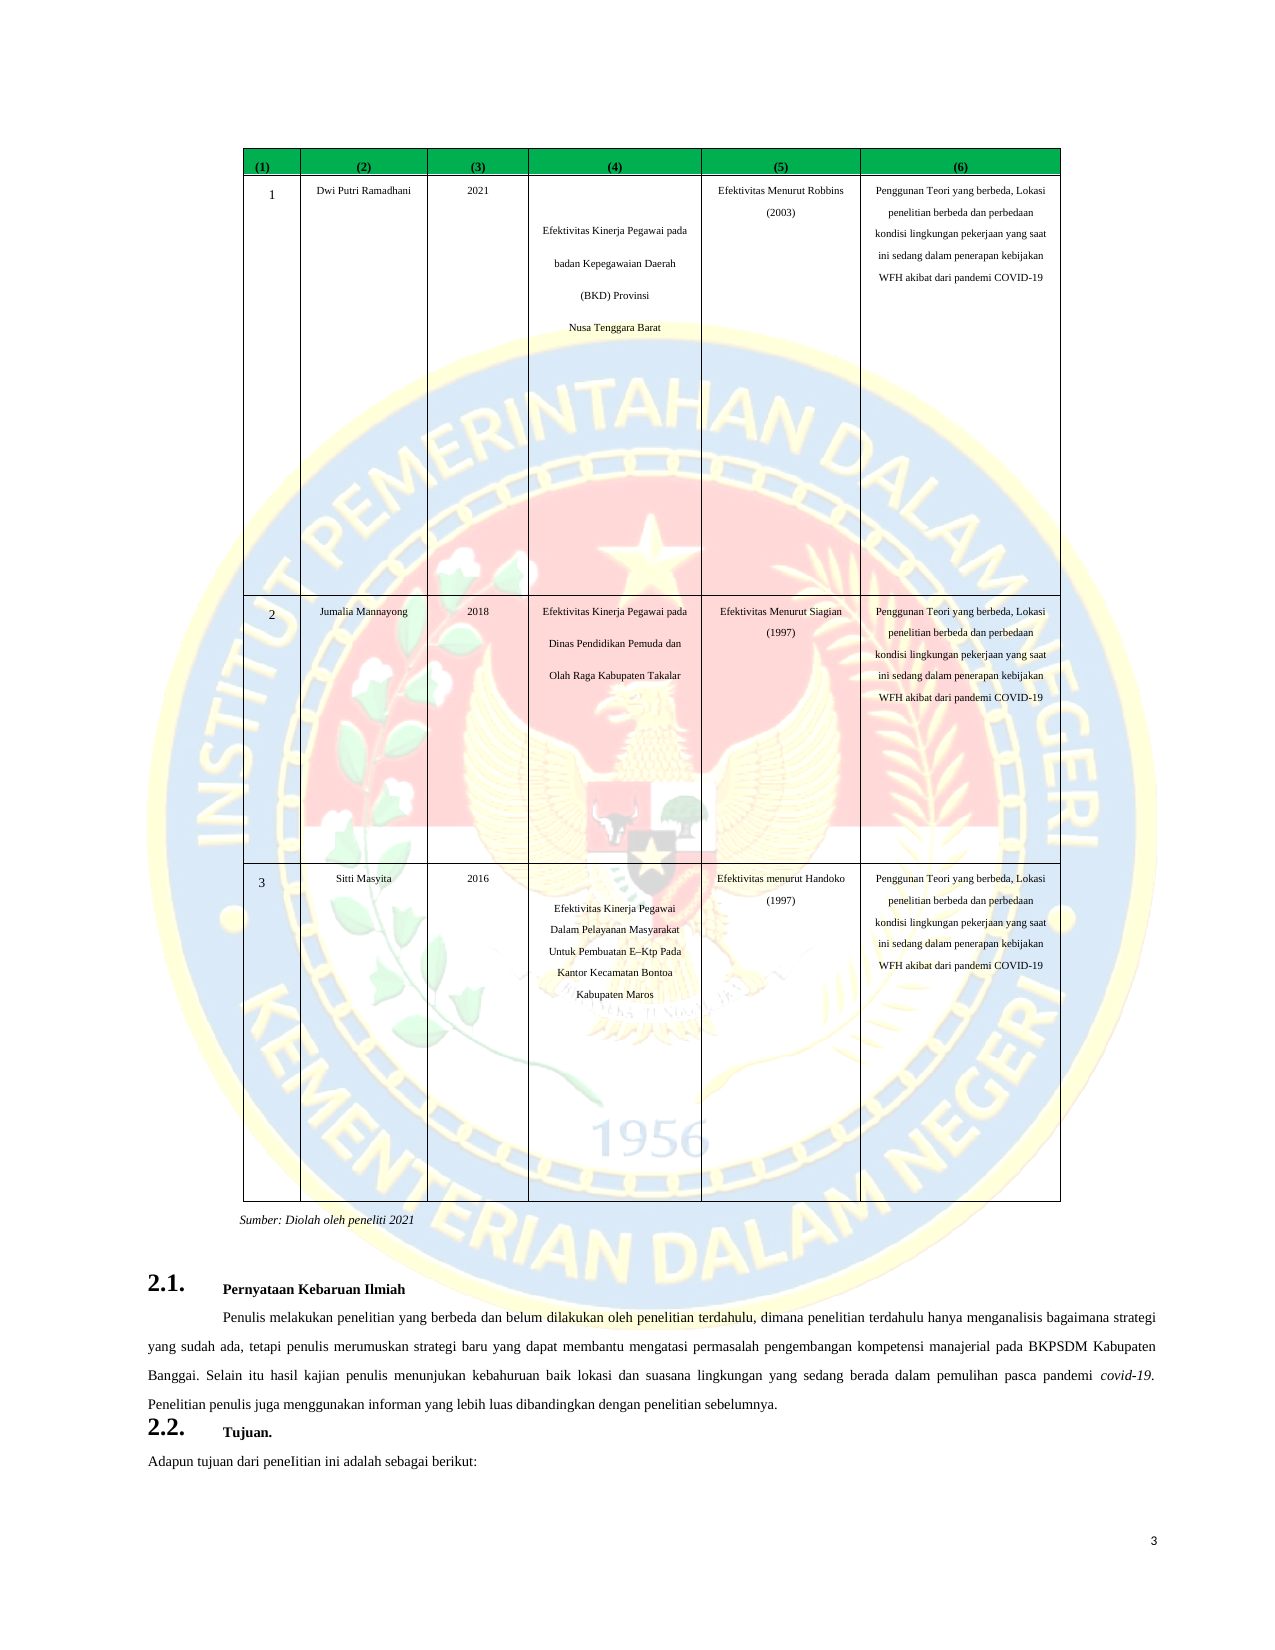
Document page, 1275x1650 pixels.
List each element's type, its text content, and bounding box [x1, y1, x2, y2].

table_cell Efektivitas Menurut Siagian (1997) [702, 596, 860, 863]
text Penulis melakukan penelitian yang berbeda dan belum dilakukan oleh penelitian terdahulu, dimana penelitian terdahulu hanya menganalisis bagaimana strategi yang sudah ada, tetapi penulis merumuskan strategi baru yang dapat membantu mengatasi permasalah pengembangan kompetensi manajerial pada BKPSDM Kabupaten Banggai. Selain itu hasil kajian penulis menunjukan kebahuruan baik lokasi dan suasana lingkungan yang sedang berada dalam pemulihan pasca pandemi covid-19. Penelitian penulis juga menggunakan informan yang lebih luas dibandingkan dengan penelitian sebelumnya. [148, 1297, 1157, 1412]
table_cell 2 [244, 596, 300, 863]
table_cell (6) [861, 149, 1060, 174]
table_cell (3) [428, 149, 528, 174]
table_cell 2016 [428, 864, 528, 1201]
table_cell Jumalia Mannayong [301, 596, 427, 863]
table_cell Sitti Masyita [301, 864, 427, 1201]
table_cell Penggunan Teori yang berbeda, Lokasi penelitian berbeda dan perbedaan kondisi lingkungan pekerjaan yang saat ini sedang dalam penerapan kebijakan WFH akibat dari pandemi COVID-19 [861, 176, 1060, 595]
text Sumber: Diolah oleh peneliti 2021 [232, 1202, 1157, 1227]
table_cell 2021 [428, 176, 528, 595]
table_cell Efektivitas Kinerja Pegawai pada badan Kepegawaian Daerah (BKD) Provinsi Nusa Tenggara Barat [529, 176, 701, 595]
table_cell Efektivitas Menurut Robbins (2003) [702, 176, 860, 595]
list Pernyataan Kebaruan Ilmiah [147, 1268, 1157, 1297]
table_cell (4) [529, 149, 701, 174]
table_cell 3 [244, 864, 300, 1201]
table_cell Penggunan Teori yang berbeda, Lokasi penelitian berbeda dan perbedaan kondisi lingkungan pekerjaan yang saat ini sedang dalam penerapan kebijakan WFH akibat dari pandemi COVID-19 [861, 864, 1060, 1201]
table_cell 2018 [428, 596, 528, 863]
table_cell (1) [244, 149, 300, 174]
table_cell Dwi Putri Ramadhani [301, 176, 427, 595]
table_cell Penggunan Teori yang berbeda, Lokasi penelitian berbeda dan perbedaan kondisi lingkungan pekerjaan yang saat ini sedang dalam penerapan kebijakan WFH akibat dari pandemi COVID-19 [861, 596, 1060, 863]
table_cell Efektivitas menurut Handoko (1997) [702, 864, 860, 1201]
table_cell Efektivitas Kinerja Pegawai pada Dinas Pendidikan Pemuda dan Olah Raga Kabupaten Takalar [529, 596, 701, 863]
list Tujuan. [147, 1412, 1157, 1441]
table_cell 1 [244, 176, 300, 595]
text Adapun tujuan dari peneIitian ini adalah sebagai berikut: [148, 1441, 1157, 1470]
table_cell (5) [702, 149, 860, 174]
table_cell (2) [301, 149, 427, 174]
table_cell Efektivitas Kinerja Pegawai Dalam Pelayanan Masyarakat Untuk Pembuatan E–Ktp Pada Kantor Kecamatan Bontoa Kabupaten Maros [529, 864, 701, 1201]
